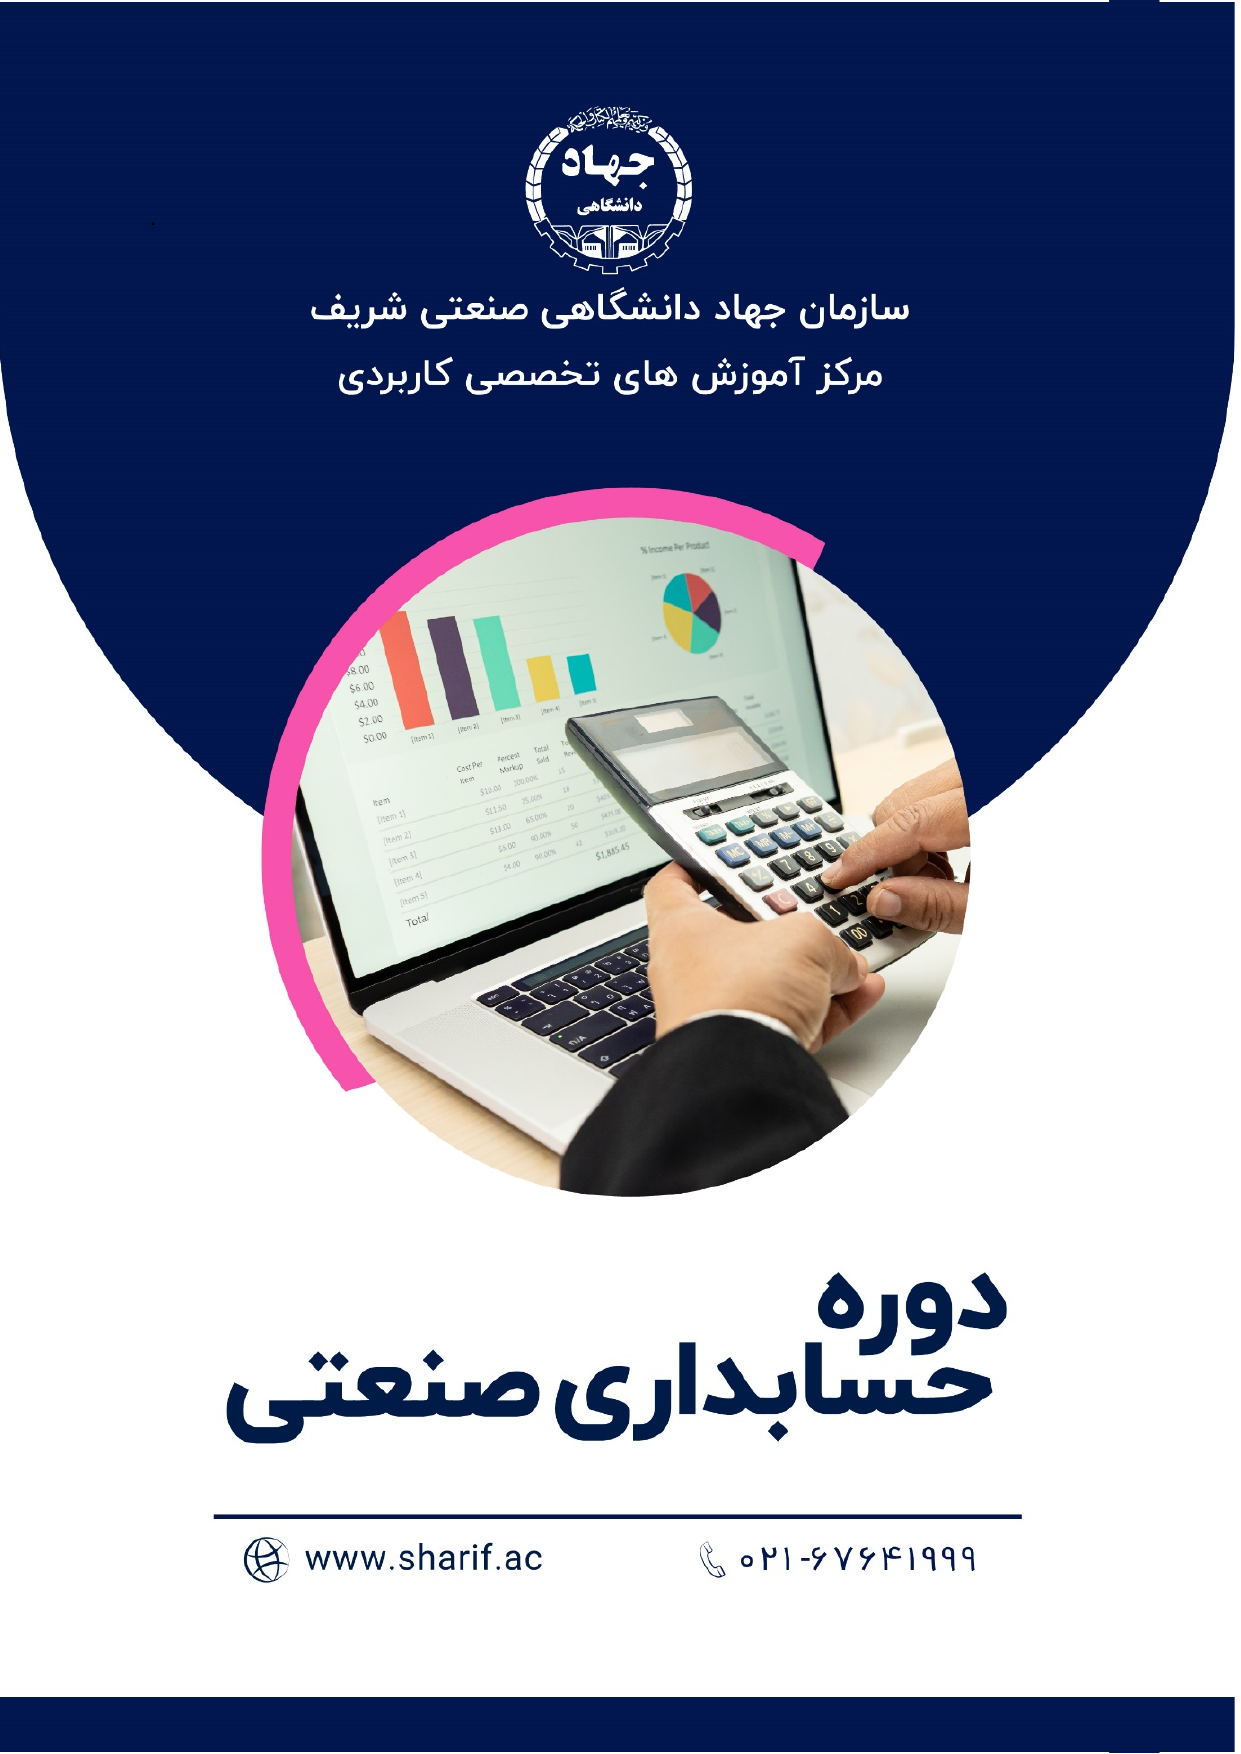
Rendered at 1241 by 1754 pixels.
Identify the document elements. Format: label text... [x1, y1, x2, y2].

picture [0, 0, 1241, 1754]
text . [150, 200, 1090, 232]
